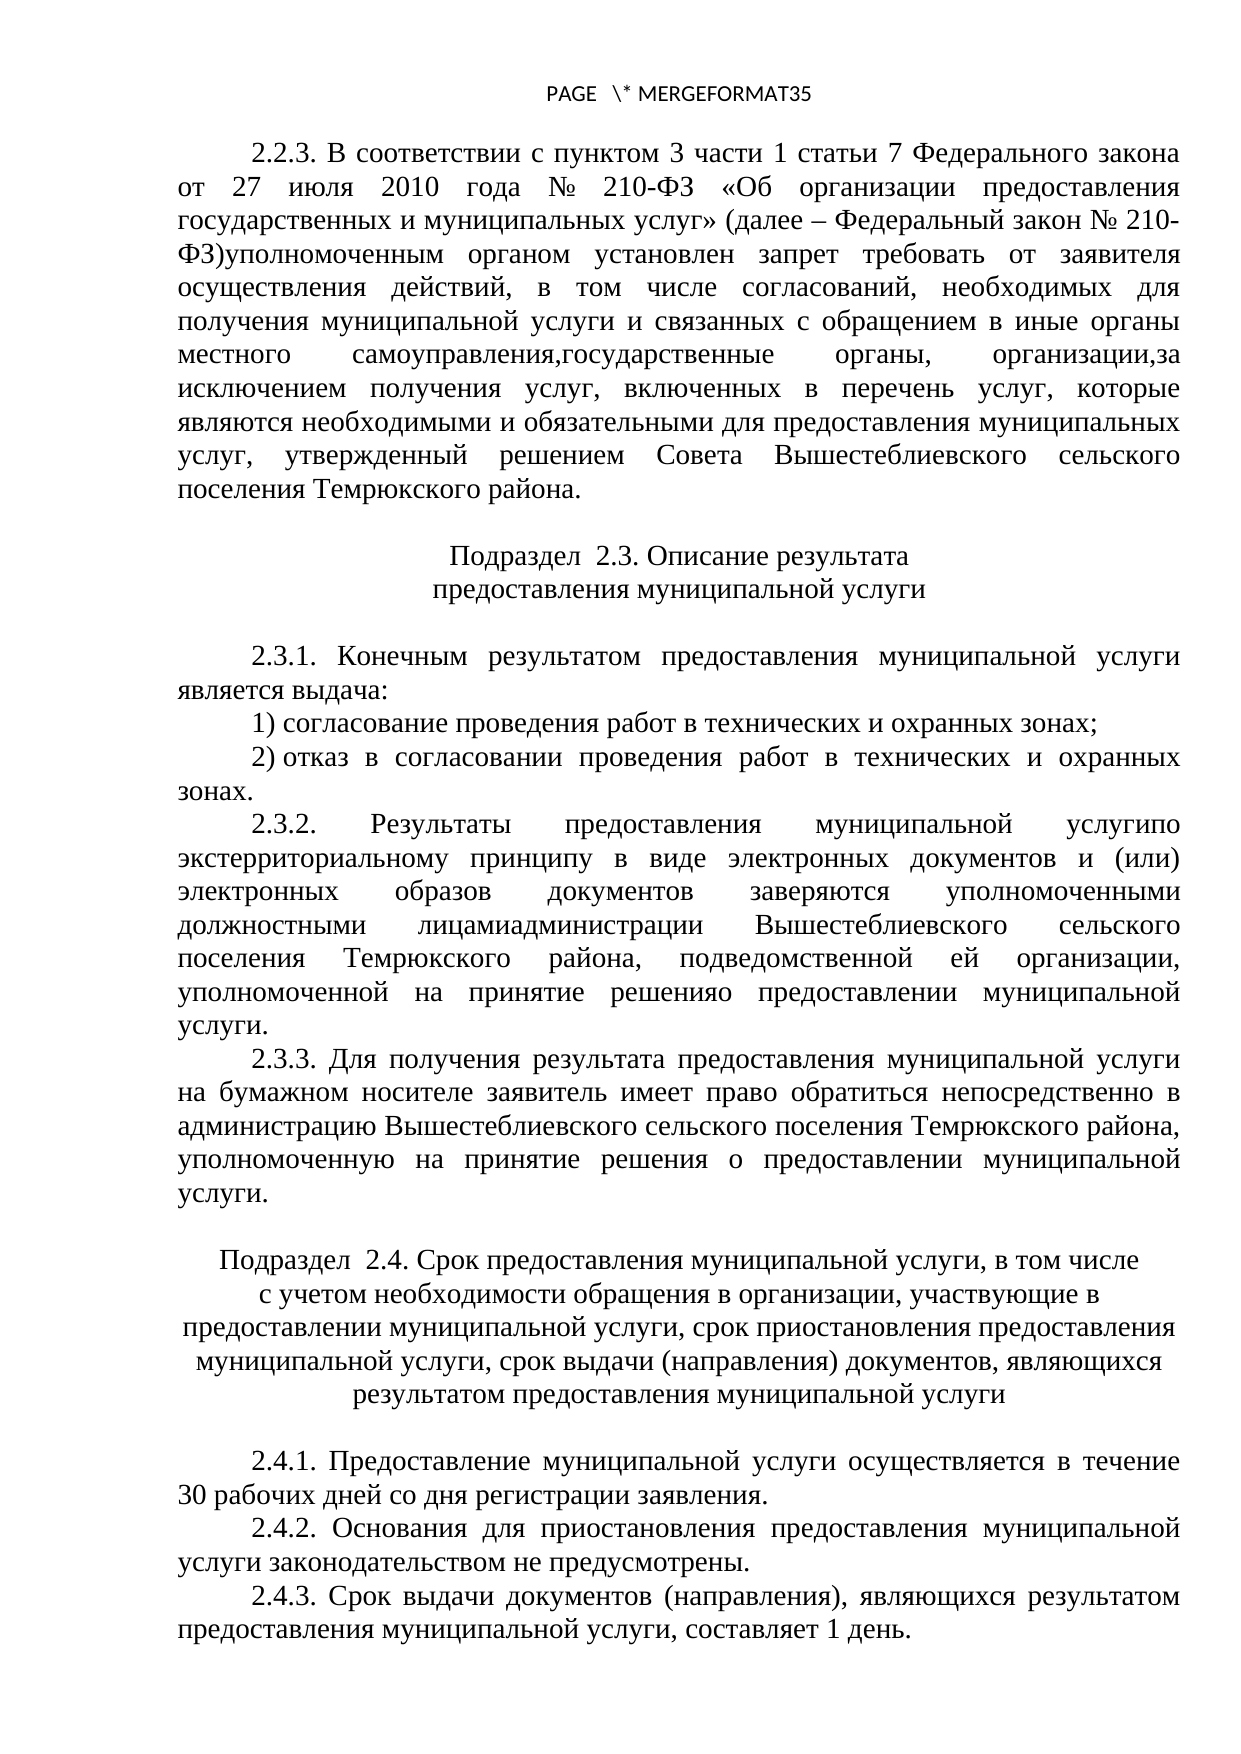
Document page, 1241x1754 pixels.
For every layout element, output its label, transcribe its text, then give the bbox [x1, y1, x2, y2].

text Подраздел 2.3. Описание результата [177, 538, 1181, 571]
text 2.4.1. Предоставление муниципальной услуги осуществляется в течение 30 рабочих дней со дня регистрации заявления. [177, 1443, 1181, 1511]
text 1) согласование проведения работ в технических и охранных зонах; [177, 706, 1181, 739]
text 2.4.3. Срок выдачи документов (направления), являющихся результатом предоставления муниципальной услуги, составляет 1 день. [177, 1578, 1181, 1645]
text Подраздел 2.4. Срок предоставления муниципальной услуги, в том числе [177, 1242, 1181, 1276]
text предоставления муниципальной услуги [177, 571, 1181, 605]
text с учетом необходимости обращения в организации, участвующие в предоставлении муниципальной услуги, срок приостановления предоставления муниципальной услуги, срок выдачи (направления) документов, являющихся результатом предоставления муниципальной услуги [177, 1276, 1181, 1410]
text 2) отказ в согласовании проведения работ в технических и охранных зонах. [177, 739, 1181, 806]
text 2.4.2. Основания для приостановления предоставления муниципальной услуги законодательством не предусмотрены. [177, 1511, 1181, 1578]
text 2.2.3. В соответствии с пунктом 3 части 1 статьи 7 Федерального закона от 27 июля 2010 года № 210-ФЗ «Об организации предоставления государственных и муниципальных услуг» (далее – Федеральный закон № 210-ФЗ)уполномоченным органом установлен запрет требовать от заявителя осуществления действий, в том числе согласований, необходимых для получения муниципальной услуги и связанных с обращением в иные органы местного самоуправления,государственные органы, организации,за исключением получения услуг, включенных в перечень услуг, которые являются необходимыми и обязательными для предоставления муниципальных услуг, утвержденный решением Совета Вышестеблиевского сельского поселения Темрюкского района. [177, 135, 1181, 504]
text 2.3.1. Конечным результатом предоставления муниципальной услуги является выдача: [177, 638, 1181, 706]
text 2.3.2. Результаты предоставления муниципальной услугипо экстерриториальному принципу в виде электронных документов и (или) электронных образов документов заверяются уполномоченными должностными лицамиадминистрации Вышестеблиевского сельского поселения Темрюкского района, подведомственной ей организации, уполномоченной на принятие решенияо предоставлении муниципальной услуги. [177, 806, 1181, 1041]
text 2.3.3. Для получения результата предоставления муниципальной услуги на бумажном носителе заявитель имеет право обратиться непосредственно в администрацию Вышестеблиевского сельского поселения Темрюкского района, уполномоченную на принятие решения о предоставлении муниципальной услуги. [177, 1041, 1181, 1209]
